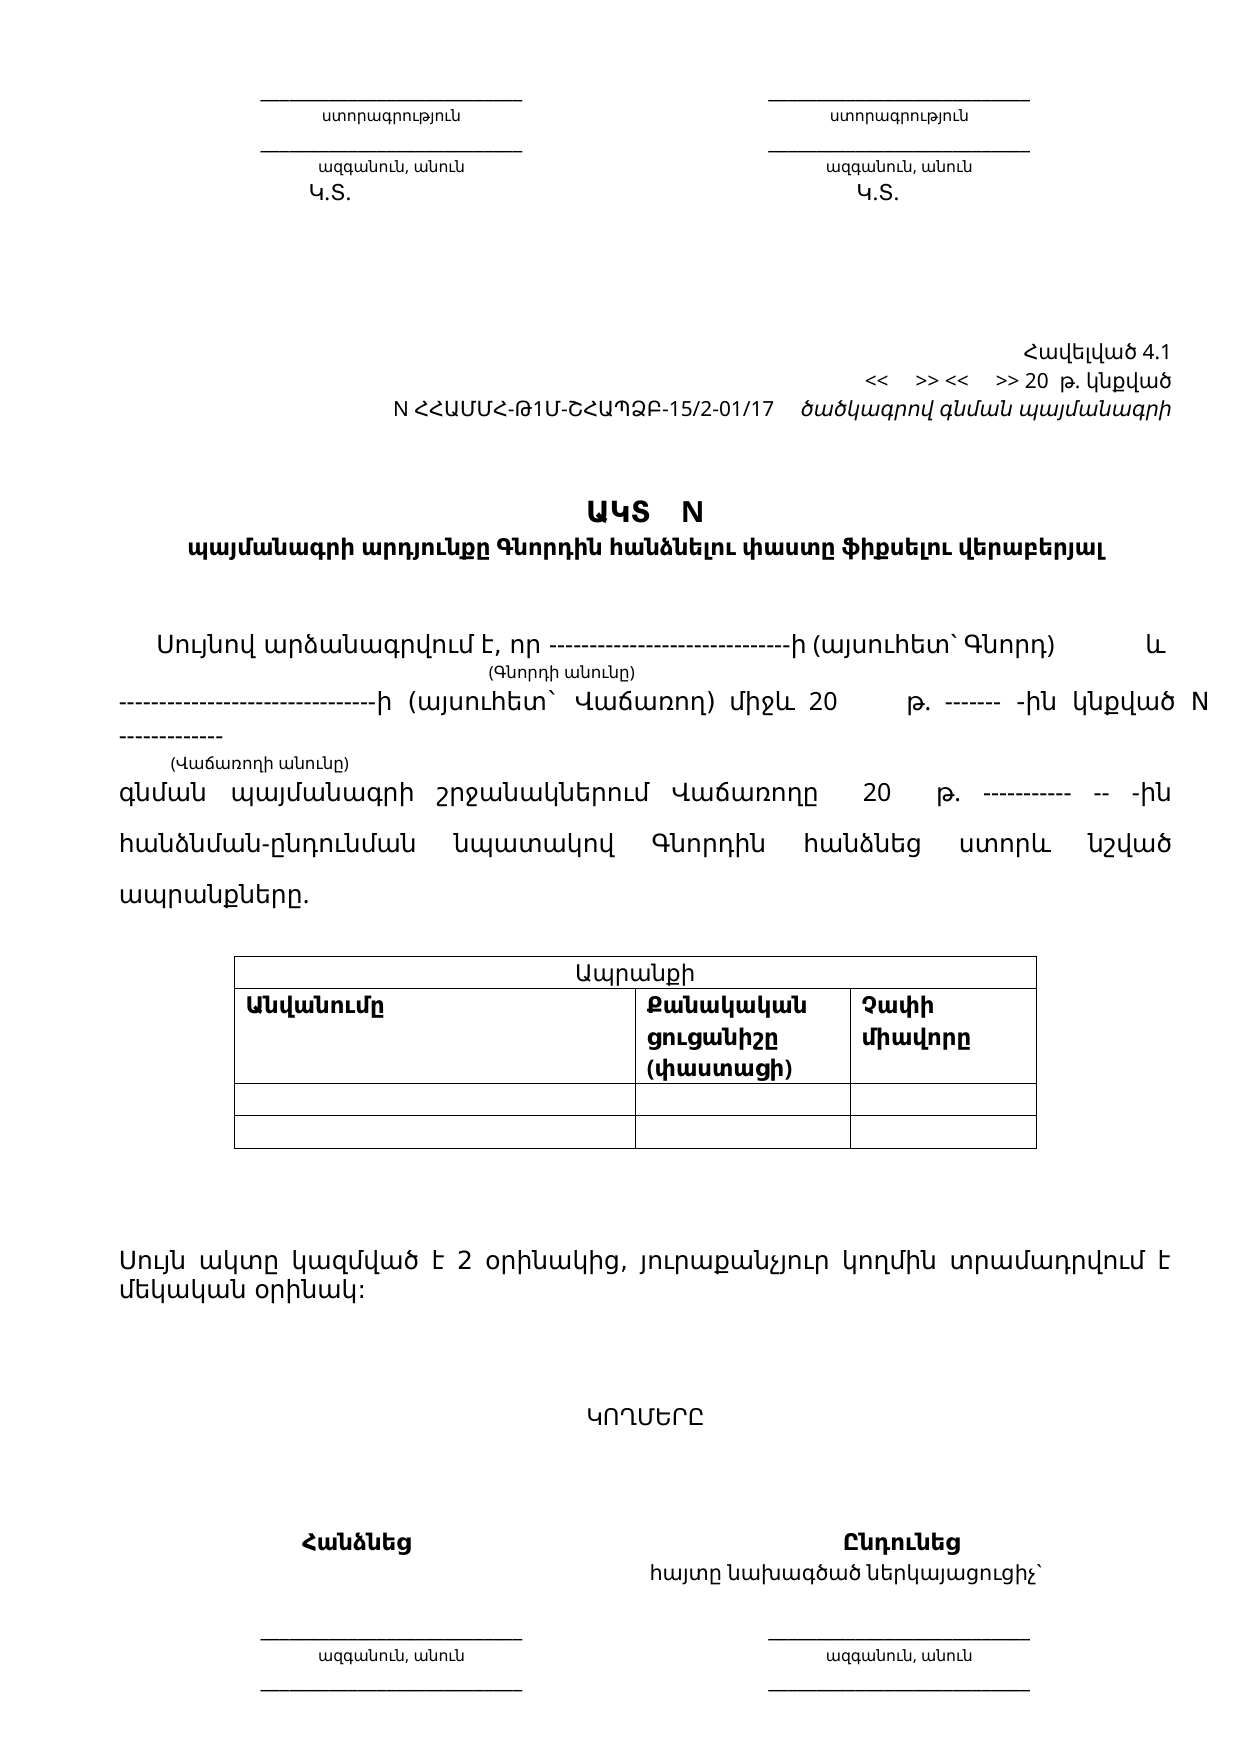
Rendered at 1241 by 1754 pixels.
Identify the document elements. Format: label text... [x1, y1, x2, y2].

text Հավելված 4.1 [118, 337, 1172, 366]
table_cell [636, 1084, 850, 1115]
text << >> << >> 20 թ. կնքված [118, 366, 1172, 394]
table_cell [851, 1116, 1036, 1148]
table_header Ապրանքի [235, 957, 1036, 988]
table_header ___________________________ ազգանուն, անուն [138, 1615, 645, 1666]
table_cell ___________________________ ստորագրություն [645, 75, 1153, 126]
table_header Հանձնեց [107, 1526, 606, 1558]
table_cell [138, 1666, 645, 1695]
table_cell [851, 1084, 1036, 1115]
table_cell [636, 1116, 850, 1148]
table_header Ընդունեց [606, 1526, 1150, 1558]
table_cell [645, 1666, 1153, 1695]
text գնման պայմանագրի շրջանակներում Վաճառողը 20 թ. ----------- -- -ին հանձնման-ընդունման նպատակով Գնորդին հանձնեց ստորև նշված ապրանքները. [118, 774, 1172, 910]
table_cell Չափի միավորը [851, 989, 1036, 1083]
text հայտը նախագծած ներկայացուցիչ` [118, 1558, 1172, 1586]
text Սույն ակտը կազմված է 2 օրինակից, յուրաքանչյուր կողմին տրամադրվում է մեկական օրինակ: [118, 1246, 1172, 1304]
text --------------------------------ի (այսուհետ` Վաճառող) միջև 20 թ. ------- -ին կնքված N ------------- [118, 683, 1209, 751]
table_cell Անվանումը [235, 989, 635, 1083]
table_cell Քանակական ցուցանիշը (փաստացի) [636, 989, 850, 1083]
table_cell Կ.Տ. [138, 177, 645, 207]
text պայմանագրի արդյունքը Գնորդին հանձնելու փաստը ֆիքսելու վերաբերյալ [118, 531, 1172, 562]
table_header ___________________________ ազգանուն, անուն [645, 1615, 1153, 1666]
text N ՀՀԱՄՄՀ-Թ1Մ-ՇՀԱՊՁԲ-15/2-01/17 ծածկագրով գնման պայմանագրի [104, 394, 1172, 423]
text ԱԿՏ N [118, 491, 1172, 531]
table_cell Կ.Տ. [645, 177, 1153, 207]
table_cell ___________________________ ազգանուն, անուն [138, 126, 645, 177]
table_cell ___________________________ ստորագրություն [138, 75, 645, 126]
table_cell ___________________________ ազգանուն, անուն [645, 126, 1153, 177]
table_cell [235, 1084, 635, 1115]
text Սույնով արձանագրվում է, որ ------------------------------ի (այսուհետ` Գնորդ) և [62, 627, 1172, 661]
text (Գնորդի անունը) [118, 661, 1209, 683]
text ԿՈՂՄԵՐԸ [118, 1401, 1172, 1433]
table_cell [235, 1116, 635, 1148]
text (Վաճառողի անունը) [118, 751, 1172, 774]
